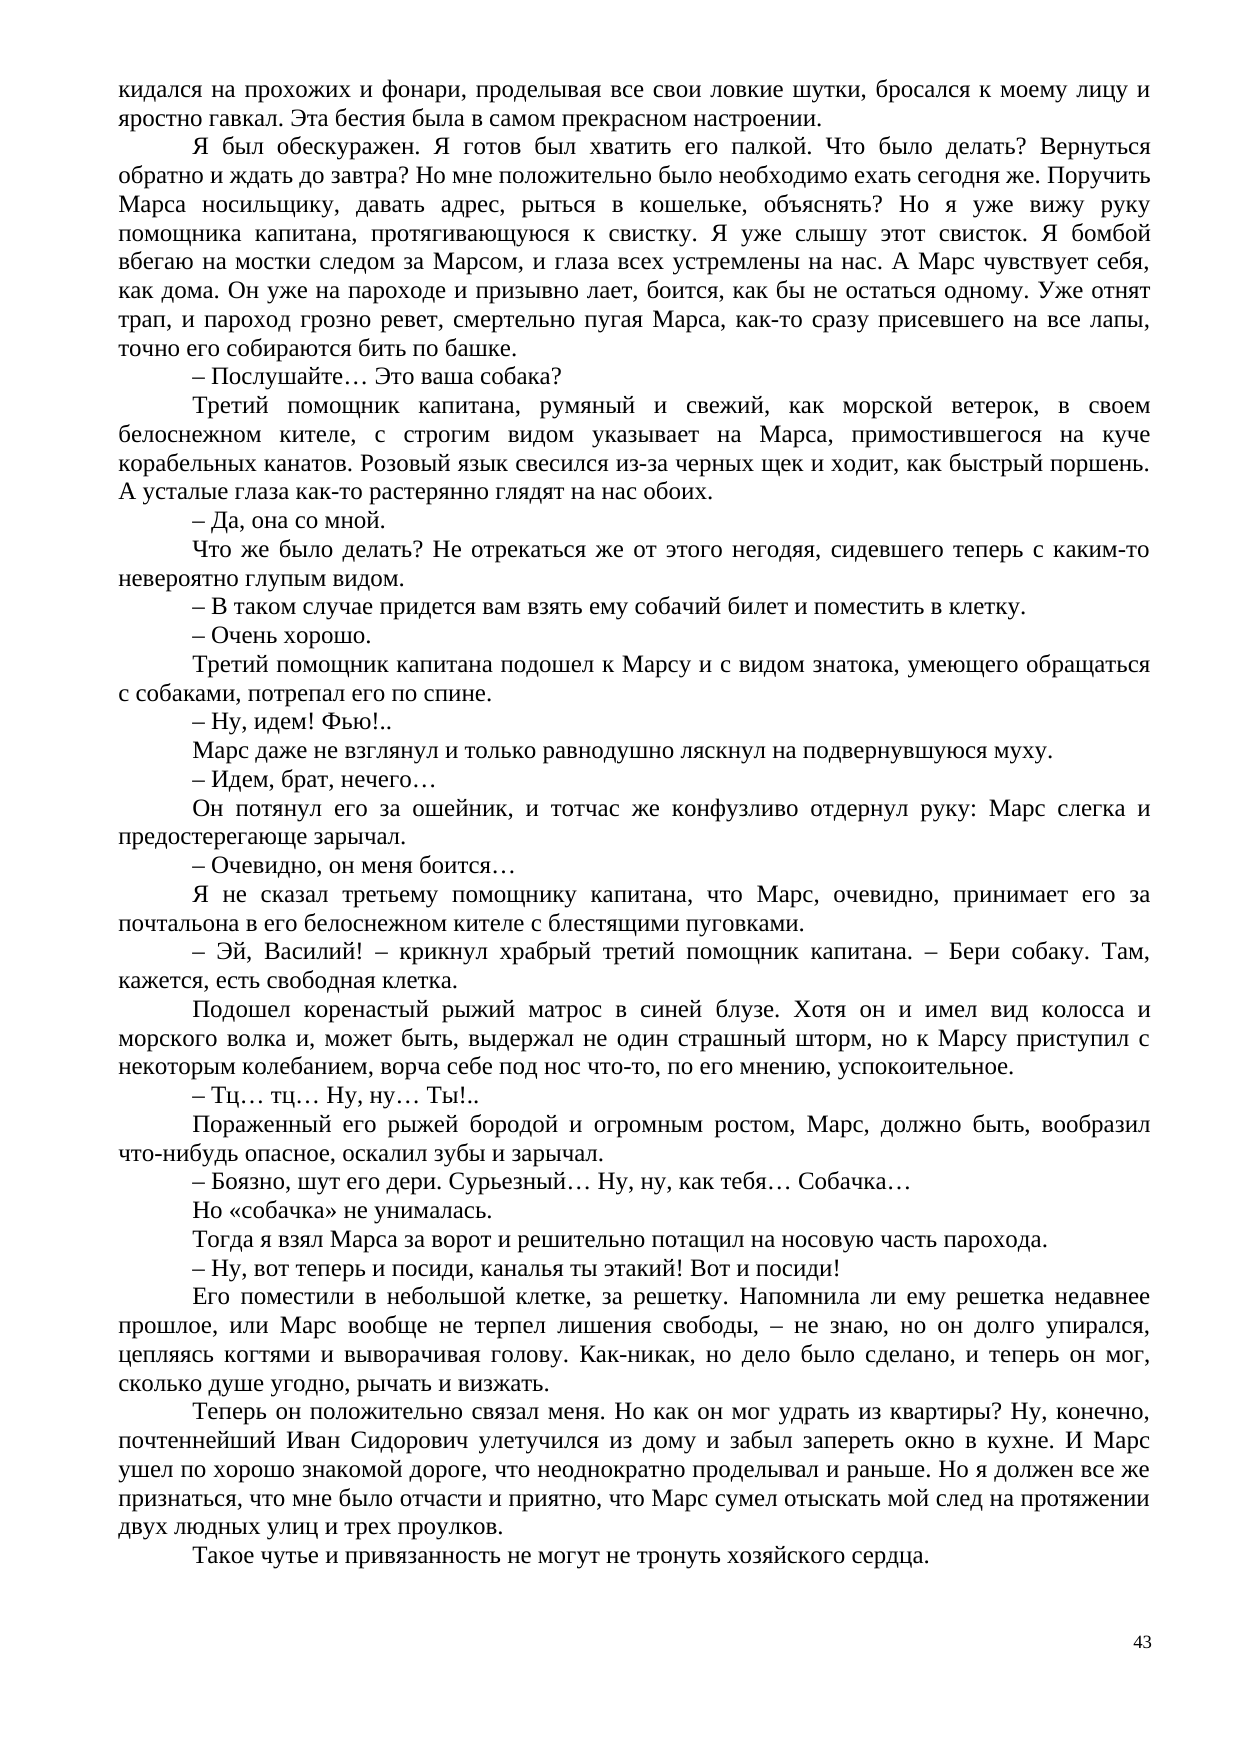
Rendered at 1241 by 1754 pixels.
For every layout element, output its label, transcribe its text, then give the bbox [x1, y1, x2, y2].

text – Эй, Василий! – крикнул храбрый третий помощник капитана. – Бери собаку. Там, кажется, есть свободная клетка. [118, 936, 1152, 994]
text – Да, она со мной. [118, 505, 1152, 534]
text – Боязно, шут его дери. Сурьезный… Ну, ну, как тебя… Собачка… [118, 1166, 1152, 1195]
text Тогда я взял Марса за ворот и решительно потащил на носовую часть парохода. [118, 1224, 1152, 1253]
text – Очевидно, он меня боится… [118, 850, 1152, 879]
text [118, 74, 1152, 131]
text Я был обескуражен. Я готов был хватить его палкой. Что было делать? Вернуться обратно и ждать до завтра? Но мне положительно было необходимо ехать сегодня же. Поручить Марса носильщику, давать адрес, рыться в кошельке, объяснять? Но я уже вижу руку помощника капитана, протягивающуюся к свистку. Я уже слышу этот свисток. Я бомбой вбегаю на мостки следом за Марсом, и глаза всех устремлены на нас. А Марс чувствует себя, как дома. Он уже на пароходе и призывно лает, боится, как бы не остаться одному. Уже отнят трап, и пароход грозно ревет, смертельно пугая Марса, как-то сразу присевшего на все лапы, точно его собираются бить по башке. [118, 131, 1152, 361]
text Пораженный его рыжей бородой и огромным ростом, Марс, должно быть, вообразил что-нибудь опасное, оскалил зубы и зарычал. [118, 1109, 1152, 1166]
text Третий помощник капитана, румяный и свежий, как морской ветерок, в своем белоснежном кителе, с строгим видом указывает на Марса, примостившегося на куче корабельных канатов. Розовый язык свесился из-за черных щек и ходит, как быстрый поршень. А усталые глаза как-то растерянно глядят на нас обоих. [118, 390, 1152, 505]
text Третий помощник капитана подошел к Марсу и с видом знатока, умеющего обращаться с собаками, потрепал его по спине. [118, 649, 1152, 706]
text – Идем, брат, нечего… [118, 764, 1152, 793]
text Теперь он положительно связал меня. Но как он мог удрать из квартиры? Ну, конечно, почтеннейший Иван Сидорович улетучился из дому и забыл запереть окно в кухне. И Марс ушел по хорошо знакомой дороге, что неоднократно проделывал и раньше. Но я должен все же признаться, что мне было отчасти и приятно, что Марс сумел отыскать мой след на протяжении двух людных улиц и трех проулков. [118, 1396, 1152, 1540]
text Марс даже не взглянул и только равнодушно ляскнул на подвернувшуюся муху. [118, 735, 1152, 764]
text Подошел коренастый рыжий матрос в синей блузе. Хотя он и имел вид колосса и морского волка и, может быть, выдержал не один страшный шторм, но к Марсу приступил с некоторым колебанием, ворча себе под нос что-то, по его мнению, успокоительное. [118, 994, 1152, 1080]
text – Послушайте… Это ваша собака? [118, 361, 1152, 390]
text Он потянул его за ошейник, и тотчас же конфузливо отдернул руку: Марс слегка и предостерегающе зарычал. [118, 793, 1152, 850]
text – В таком случае придется вам взять ему собачий билет и поместить в клетку. [118, 591, 1152, 620]
text – Ну, вот теперь и посиди, каналья ты этакий! Вот и посиди! [118, 1253, 1152, 1281]
text Что же было делать? Не отрекаться же от этого негодяя, сидевшего теперь с каким-то невероятно глупым видом. [118, 534, 1152, 591]
text – Очень хорошо. [118, 620, 1152, 649]
text – Тц… тц… Ну, ну… Ты!.. [118, 1080, 1152, 1109]
text Его поместили в небольшой клетке, за решетку. Напомнила ли ему решетка недавнее прошлое, или Марс вообще не терпел лишения свободы, – не знаю, но он долго упирался, цепляясь когтями и выворачивая голову. Как-никак, но дело было сделано, и теперь он мог, сколько душе угодно, рычать и визжать. [118, 1281, 1152, 1396]
text Такое чутье и привязанность не могут не тронуть хозяйского сердца. [118, 1540, 1152, 1569]
text – Ну, идем! Фью!.. [118, 706, 1152, 735]
text Но «собачка» не унималась. [118, 1195, 1152, 1224]
text Я не сказал третьему помощнику капитана, что Марс, очевидно, принимает его за почтальона в его белоснежном кителе с блестящими пуговками. [118, 879, 1152, 936]
